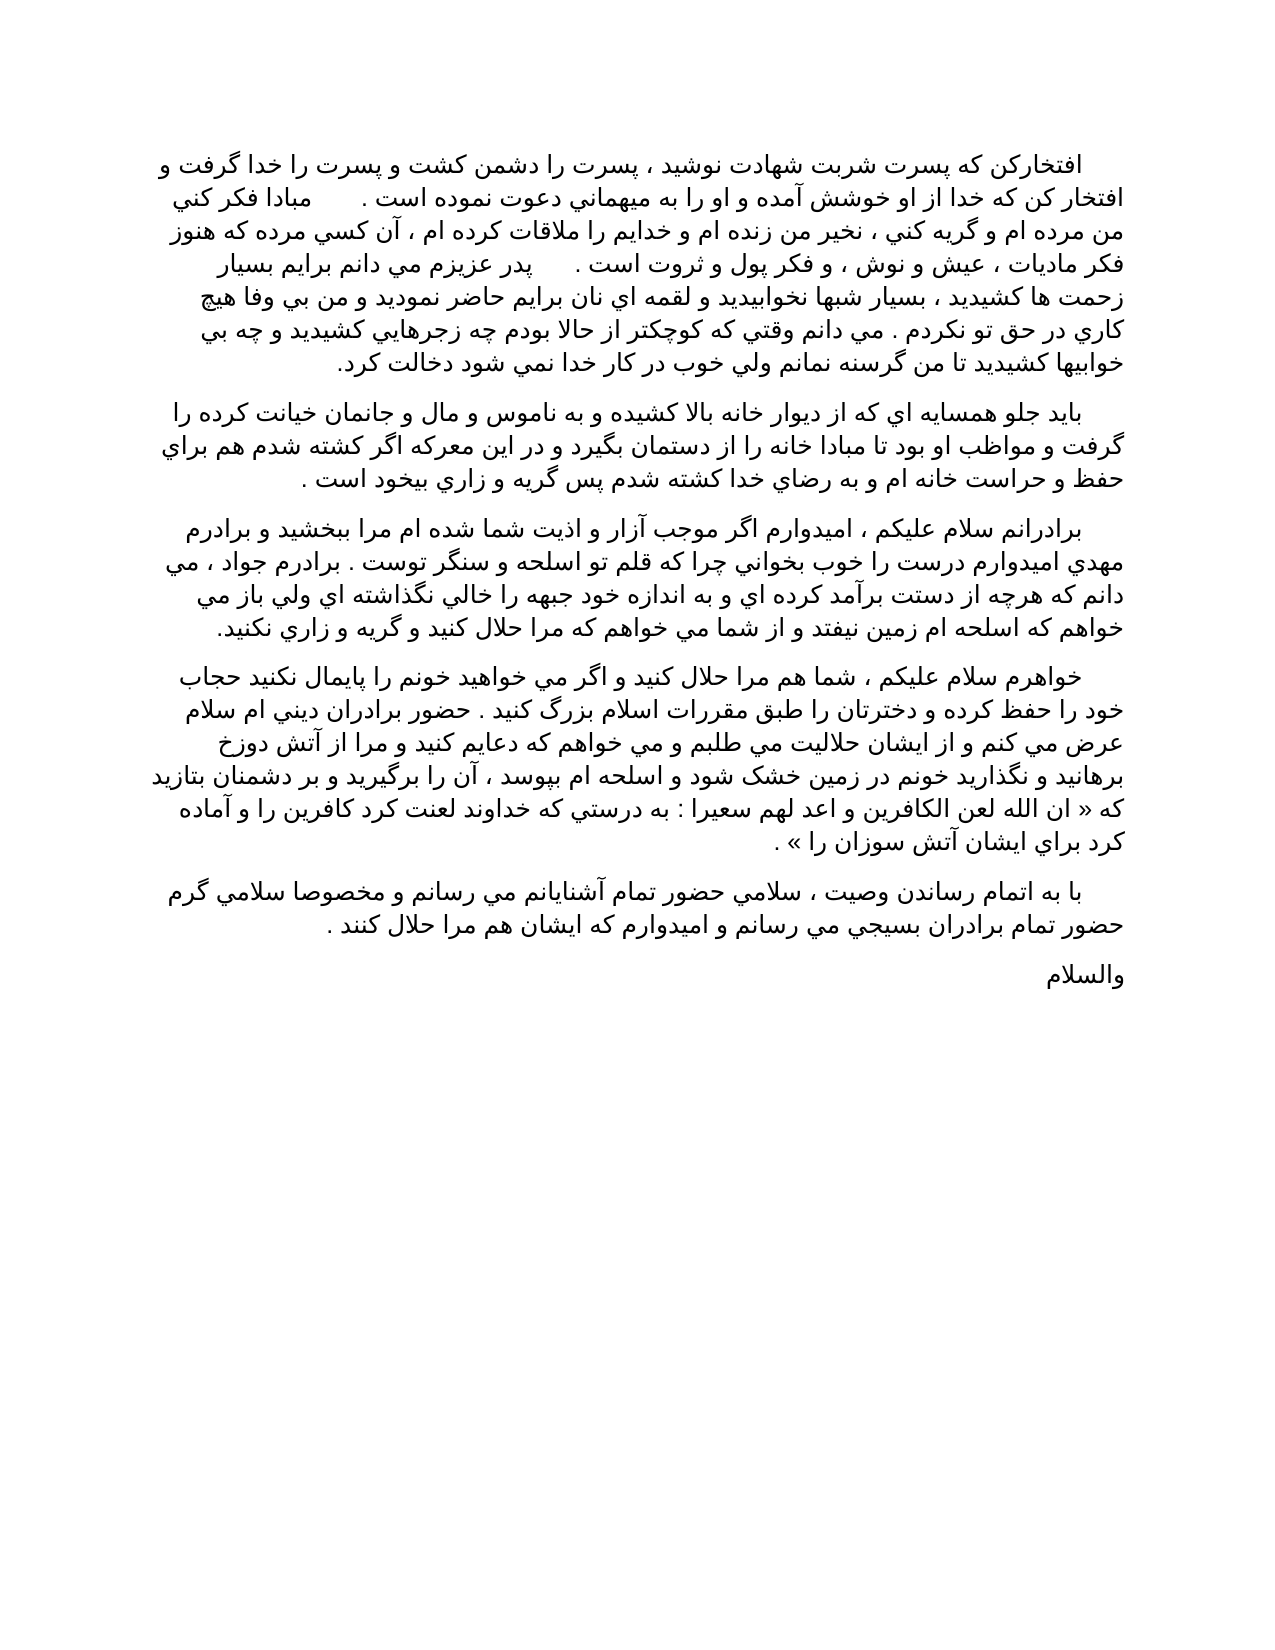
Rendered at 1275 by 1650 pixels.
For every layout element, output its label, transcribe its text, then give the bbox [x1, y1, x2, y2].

text با به اتمام رساندن وصيت ، سلامي حضور تمام آشنايانم مي رسانم و مخصوصا سلامي گرم حضور تمام برادران بسيجي مي رسانم و اميدوارم که ايشان هم مرا حلال کنند . [150, 877, 1125, 939]
text والسلام [150, 960, 1125, 988]
text خواهرم سلام عليکم ، شما هم مرا حلال کنيد و اگر مي خواهيد خونم را پايمال نکنيد حجاب خود را حفظ کرده و دخترتان را طبق مقررات اسلام بزرگ کنيد . حضور برادران ديني ام سلام عرض مي کنم و از ايشان حلاليت مي طلبم و مي خواهم که دعايم کنيد و مرا از آتش دوزخ برهانيد و نگذاريد خونم در زمين خشک شود و اسلحه ام بپوسد ، آن را برگيريد و بر دشمنان بتازيد که « ان الله لعن الکافرين و اعد لهم سعيرا : به درستي که خداوند لعنت کرد کافرين را و آماده کرد براي ايشان آتش سوزان را » . [150, 662, 1125, 856]
text افتخارکن که پسرت شربت شهادت نوشيد ، پسرت را دشمن کشت و پسرت را خدا گرفت و افتخار کن که خدا از او خوشش آمده و او را به ميهماني دعوت نموده است . مبادا فکر کني من مرده ام و گريه کني ، نخير من زنده ام و خدايم را ملاقات کرده ام ، آن کسي مرده که هنوز فکر ماديات ، عيش و نوش ، و فکر پول و ثروت است . پدر عزيزم مي دانم برايم بسيار زحمت ها کشيديد ، بسيار شبها نخوابيديد و لقمه اي نان برايم حاضر نموديد و من بي وفا هيچ کاري در حق تو نکردم . مي دانم وقتي که کوچکتر از حالا بودم چه زجرهايي کشيديد و چه بي خوابيها کشيديد تا من گرسنه نمانم ولي خوب در کار خدا نمي شود دخالت کرد. [150, 150, 1125, 377]
text برادرانم سلام عليکم ، اميدوارم اگر موجب آزار و اذيت شما شده ام مرا ببخشيد و برادرم مهدي اميدوارم درست را خوب بخواني چرا که قلم تو اسلحه و سنگر توست . برادرم جواد ، مي دانم که هرچه از دستت برآمد کرده اي و به اندازه خود جبهه را خالي نگذاشته اي ولي باز مي خواهم که اسلحه ام زمين نيفتد و از شما مي خواهم که مرا حلال کنيد و گريه و زاري نکنيد. [150, 513, 1125, 641]
text بايد جلو همسايه اي که از ديوار خانه بالا کشيده و به ناموس و مال و جانمان خيانت کرده را گرفت و مواظب او بود تا مبادا خانه را از دستمان بگيرد و در اين معرکه اگر کشته شدم هم براي حفظ و حراست خانه ام و به رضاي خدا کشته شدم پس گريه و زاري بيخود است . [150, 398, 1125, 493]
